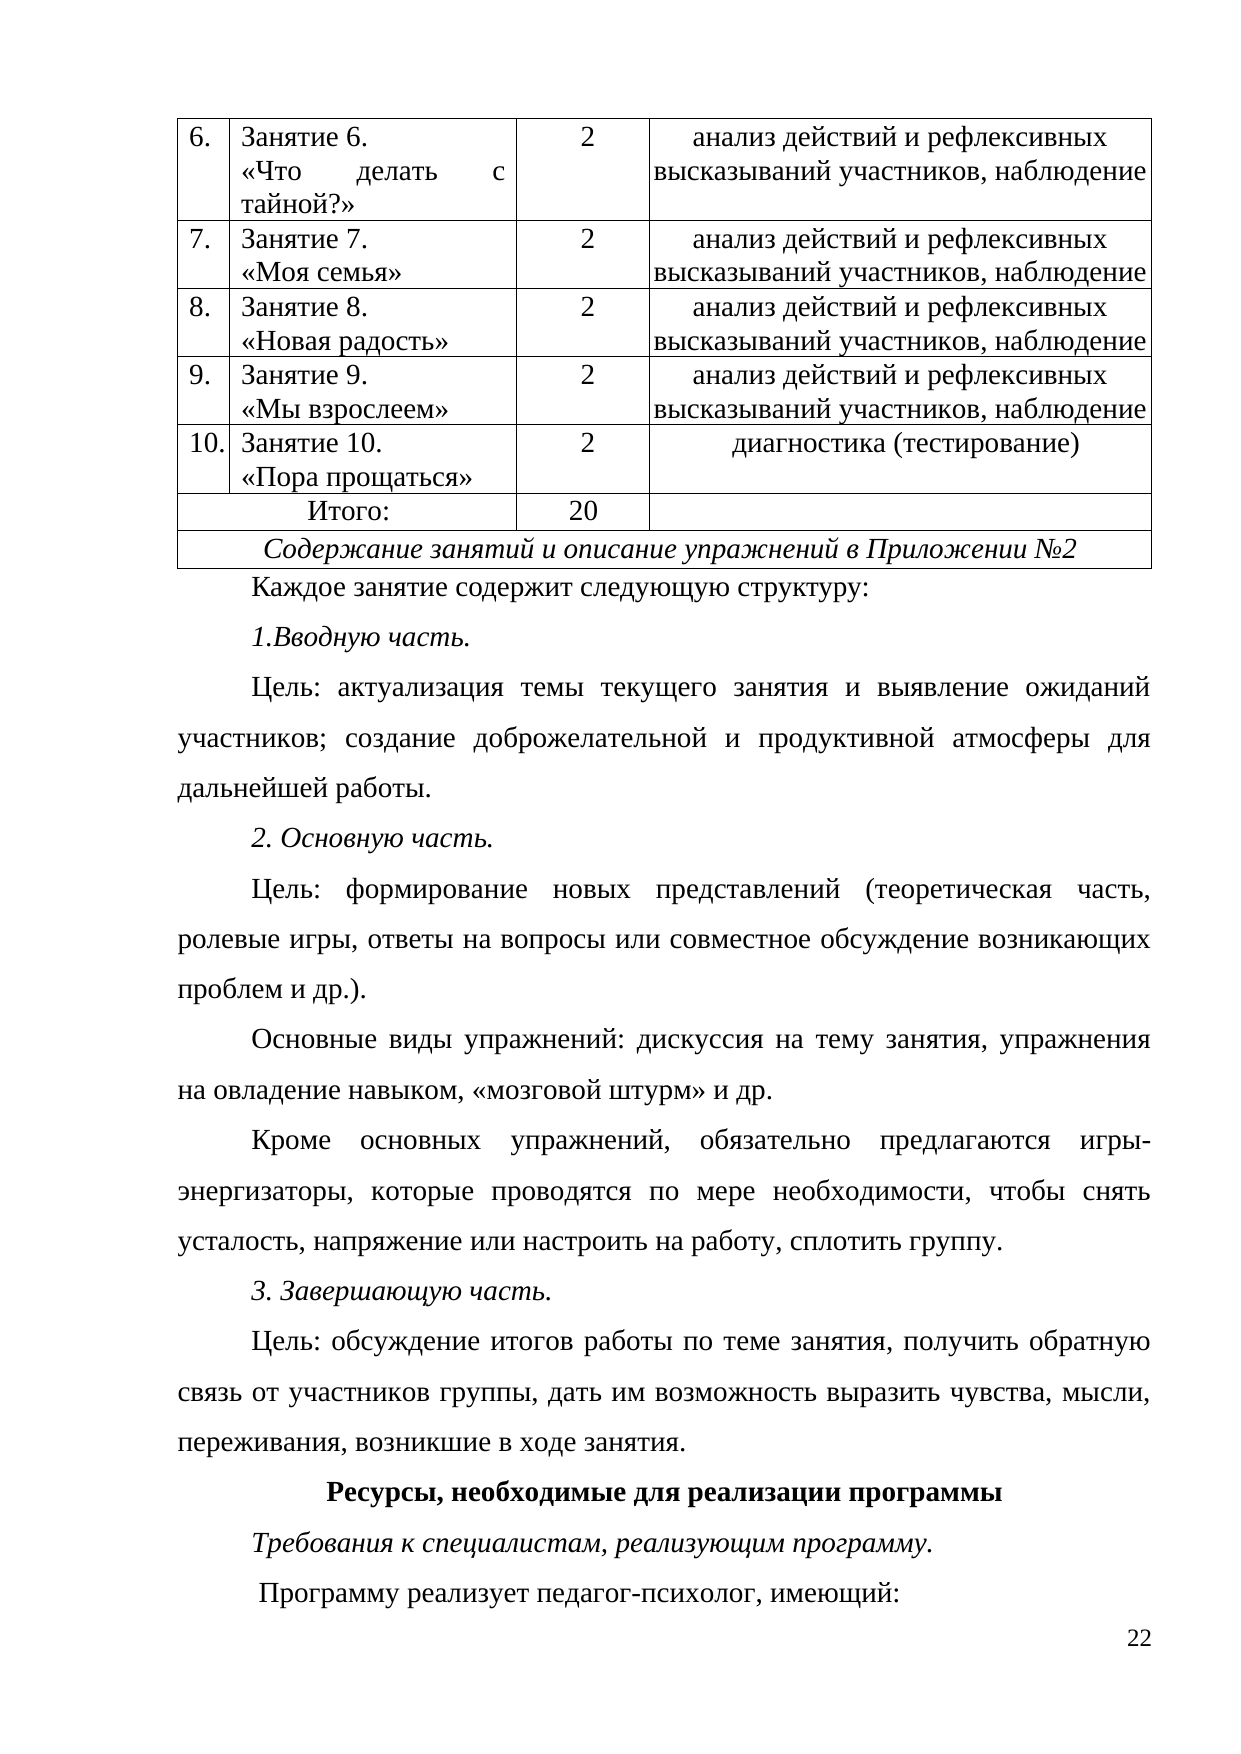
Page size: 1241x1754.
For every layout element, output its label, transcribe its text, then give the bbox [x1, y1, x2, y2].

table_cell Содержание занятий и описание упражнений в Приложении №2 [178, 531, 1151, 568]
table_cell анализ действий и рефлексивных высказываний участников, наблюдение [650, 357, 1151, 424]
text 1.Вводную часть. [177, 619, 1152, 653]
table_cell [178, 289, 229, 356]
table_cell 2 [517, 221, 649, 288]
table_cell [650, 221, 1151, 288]
text Требования к специалистам, реализующим программу. [177, 1525, 1152, 1558]
table_cell 2 [517, 289, 649, 356]
text Программу реализует педагог-психолог, имеющий: [177, 1575, 1152, 1609]
table_cell анализ действий и рефлексивных высказываний участников, наблюдение [650, 289, 1151, 356]
table_cell [178, 425, 229, 492]
table_cell [178, 221, 229, 288]
table_cell 2 [517, 425, 649, 492]
text Цель: формирование новых представлений (теоретическая часть, ролевые игры, ответы на вопросы или совместное обсуждение возникающих проблем и др.). [177, 871, 1152, 1005]
table_cell [650, 494, 1151, 530]
table_cell Итого: [178, 494, 516, 530]
table_cell 20 [517, 494, 649, 530]
table_cell Занятие 6. «Что делать с тайной?» [230, 119, 516, 220]
table_cell [178, 119, 229, 220]
table_cell диагностика (тестирование) [650, 425, 1151, 492]
text Кроме основных упражнений, обязательно предлагаются игры-энергизаторы, которые проводятся по мере необходимости, чтобы снять усталость, напряжение или настроить на работу, сплотить группу. [177, 1122, 1152, 1256]
text 2. Основную часть. [177, 820, 1152, 854]
text Цель: обсуждение итогов работы по теме занятия, получить обратную связь от участников группы, дать им возможность выразить чувства, мысли, переживания, возникшие в ходе занятия. [177, 1323, 1152, 1458]
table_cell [650, 119, 1151, 220]
table_cell Занятие 7. «Моя семья» [230, 221, 516, 288]
text 3. Завершающую часть. [177, 1273, 1152, 1307]
text Основные виды упражнений: дискуссия на тему занятия, упражнения на овладение навыком, «мозговой штурм» и др. [177, 1022, 1152, 1106]
text Ресурсы, необходимые для реализации программы [177, 1474, 1152, 1508]
subtitle Каждое занятие содержит следующую структуру: [177, 569, 1152, 602]
table_cell [178, 357, 229, 424]
table_cell 2 [517, 119, 649, 220]
table_cell Занятие 9. «Мы взрослеем» [230, 357, 516, 424]
table_cell 2 [517, 357, 649, 424]
table_cell Занятие 8. «Новая радость» [230, 289, 516, 356]
text Цель: актуализация темы текущего занятия и выявление ожиданий участников; создание доброжелательной и продуктивной атмосферы для дальнейшей работы. [177, 669, 1152, 804]
